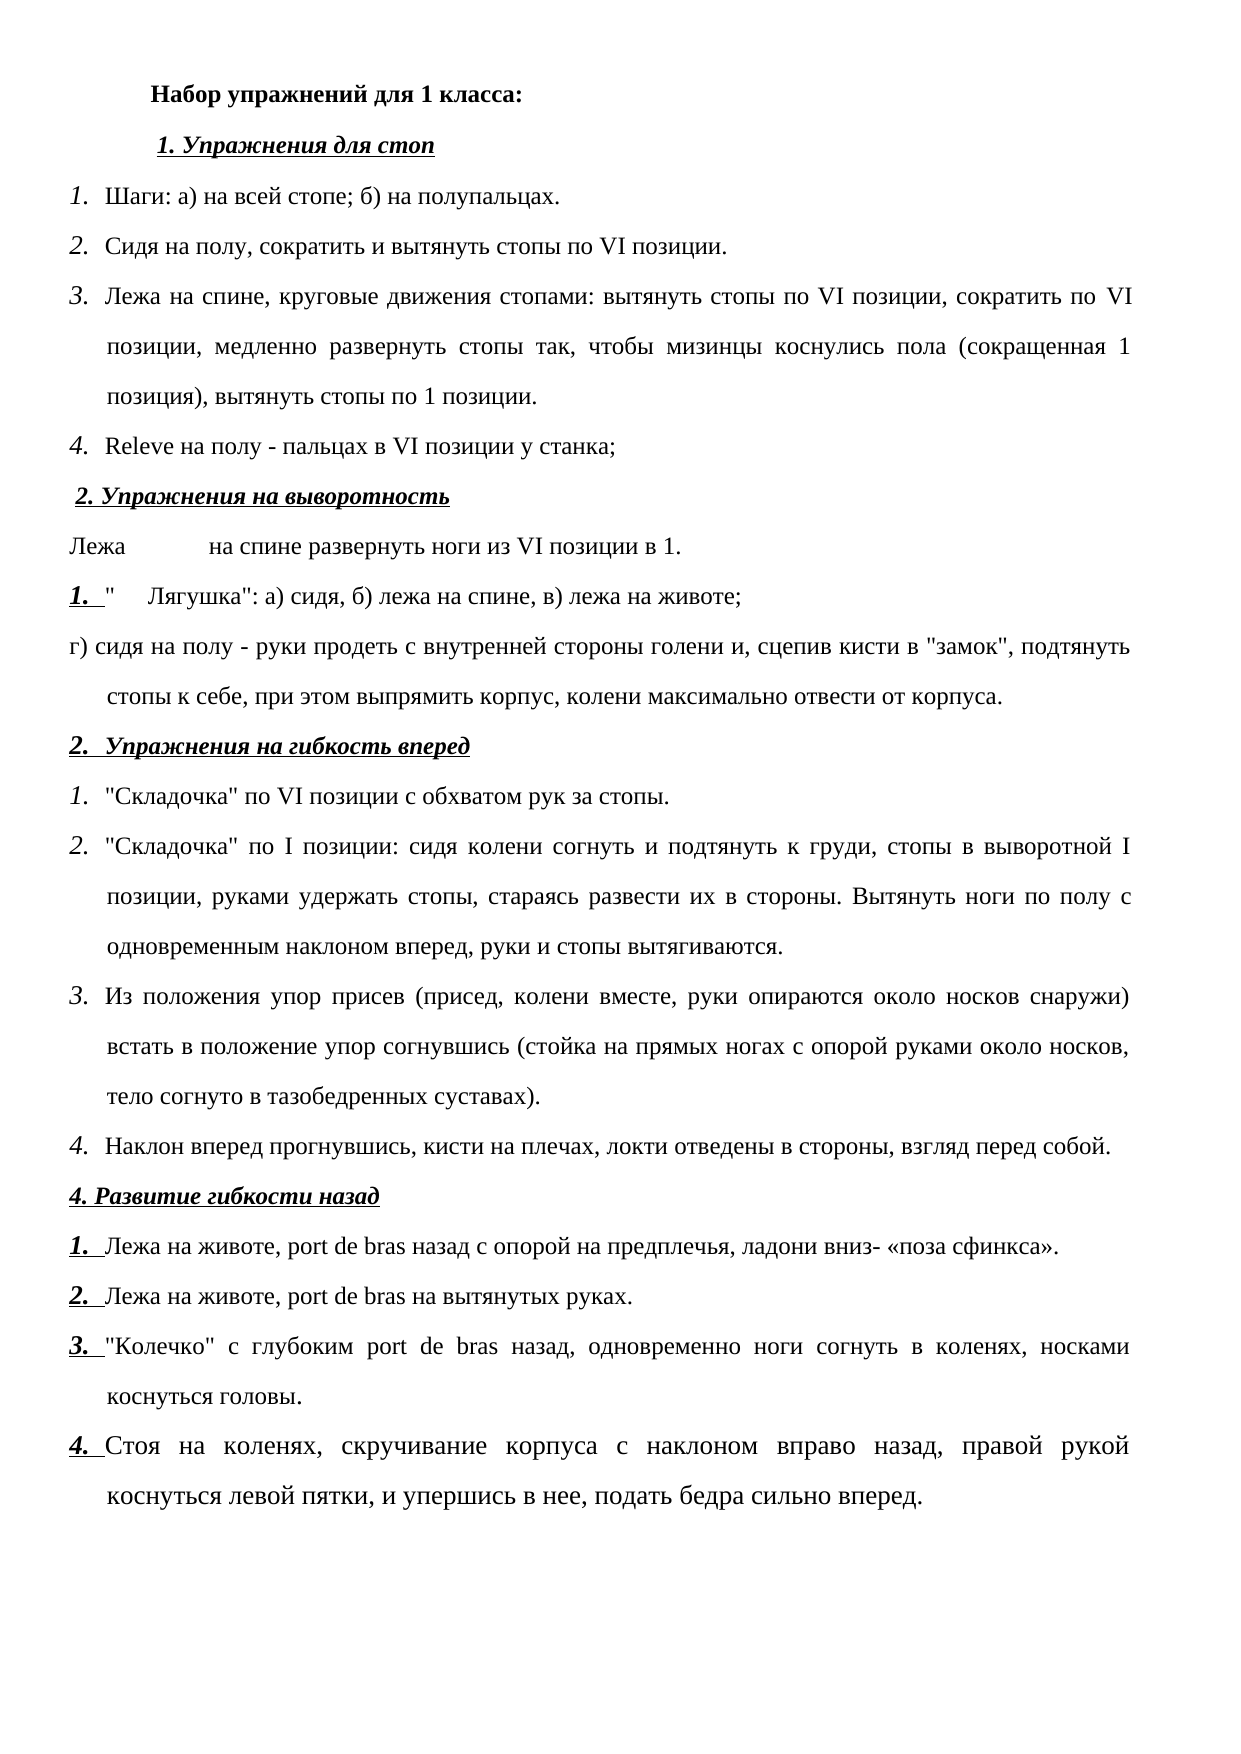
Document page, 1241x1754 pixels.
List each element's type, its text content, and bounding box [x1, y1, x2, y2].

text г) сидя на полу - руки продеть с внутренней стороны голени и, сцепив кисти в "замок", подтянуть стопы к себе, при этом выпрямить корпус, колени максимально отвести от корпуса. [69, 614, 1132, 714]
list "Складочка" по I позиции: сидя колени согнуть и подтянуть к груди, стопы в выворотной I позиции, руками удержать стопы, стараясь развести их в стороны. Вытянуть ноги по полу с одновременным наклоном вперед, руки и стопы вытягиваются. [69, 814, 1132, 964]
list Лежа на спине, круговые движения стопами: вытянуть стопы по VI позиции, сократить по VI позиции, медленно развернуть стопы так, чтобы мизинцы коснулись пола (сокращенная 1 позиция), вытянуть стопы по 1 позиции. [69, 264, 1132, 414]
list "Складочка" по VI позиции с обхватом рук за стопы. [69, 764, 1134, 814]
text Набор упражнений для 1 класса: [107, 62, 984, 113]
list Шаги: а) на всей стопе; б) на полупальцах. [69, 164, 1134, 214]
text Лежа на спине развернуть ноги из VI позиции в 1. [69, 514, 1134, 564]
list Лежа на животе, port de bras на вытянутых руках. [69, 1264, 1134, 1314]
list Лежа на животе, port de bras назад с опорой на предплечья, ладони вниз- «поза сфинкса». [69, 1214, 1130, 1264]
text 2. Упражнения на выворотность [69, 464, 770, 514]
list Releve на полу - пальцах в VI позиции у станка; [69, 414, 770, 464]
list Стоя на коленях, скручивание корпуса с наклоном вправо назад, правой рукой коснуться левой пятки, и упершись в нее, подать бедра сильно вперед. [69, 1414, 1130, 1514]
text 1. Упражнения для стоп [107, 113, 984, 164]
list " Лягушка": а) сидя, б) лежа на спине, в) лежа на животе; [69, 564, 1134, 614]
text 4. Развитие гибкости назад [69, 1164, 1134, 1214]
list "Колечко" с глубоким port de bras назад, одновременно ноги согнуть в коленях, носками коснуться головы. [69, 1314, 1130, 1414]
list Наклон вперед прогнувшись, кисти на плечах, локти отведены в стороны, взгляд перед собой. [69, 1114, 1130, 1164]
list Упражнения на гибкость вперед [69, 714, 1134, 764]
list Из положения упор присев (присед, колени вместе, руки опираются около носков снаружи) встать в положение упор согнувшись (стойка на прямых ногах с опорой руками около носков, тело согнуто в тазобедренных суставах). [69, 964, 1130, 1114]
list Сидя на полу, сократить и вытянуть стопы по VI позиции. [69, 214, 1134, 264]
